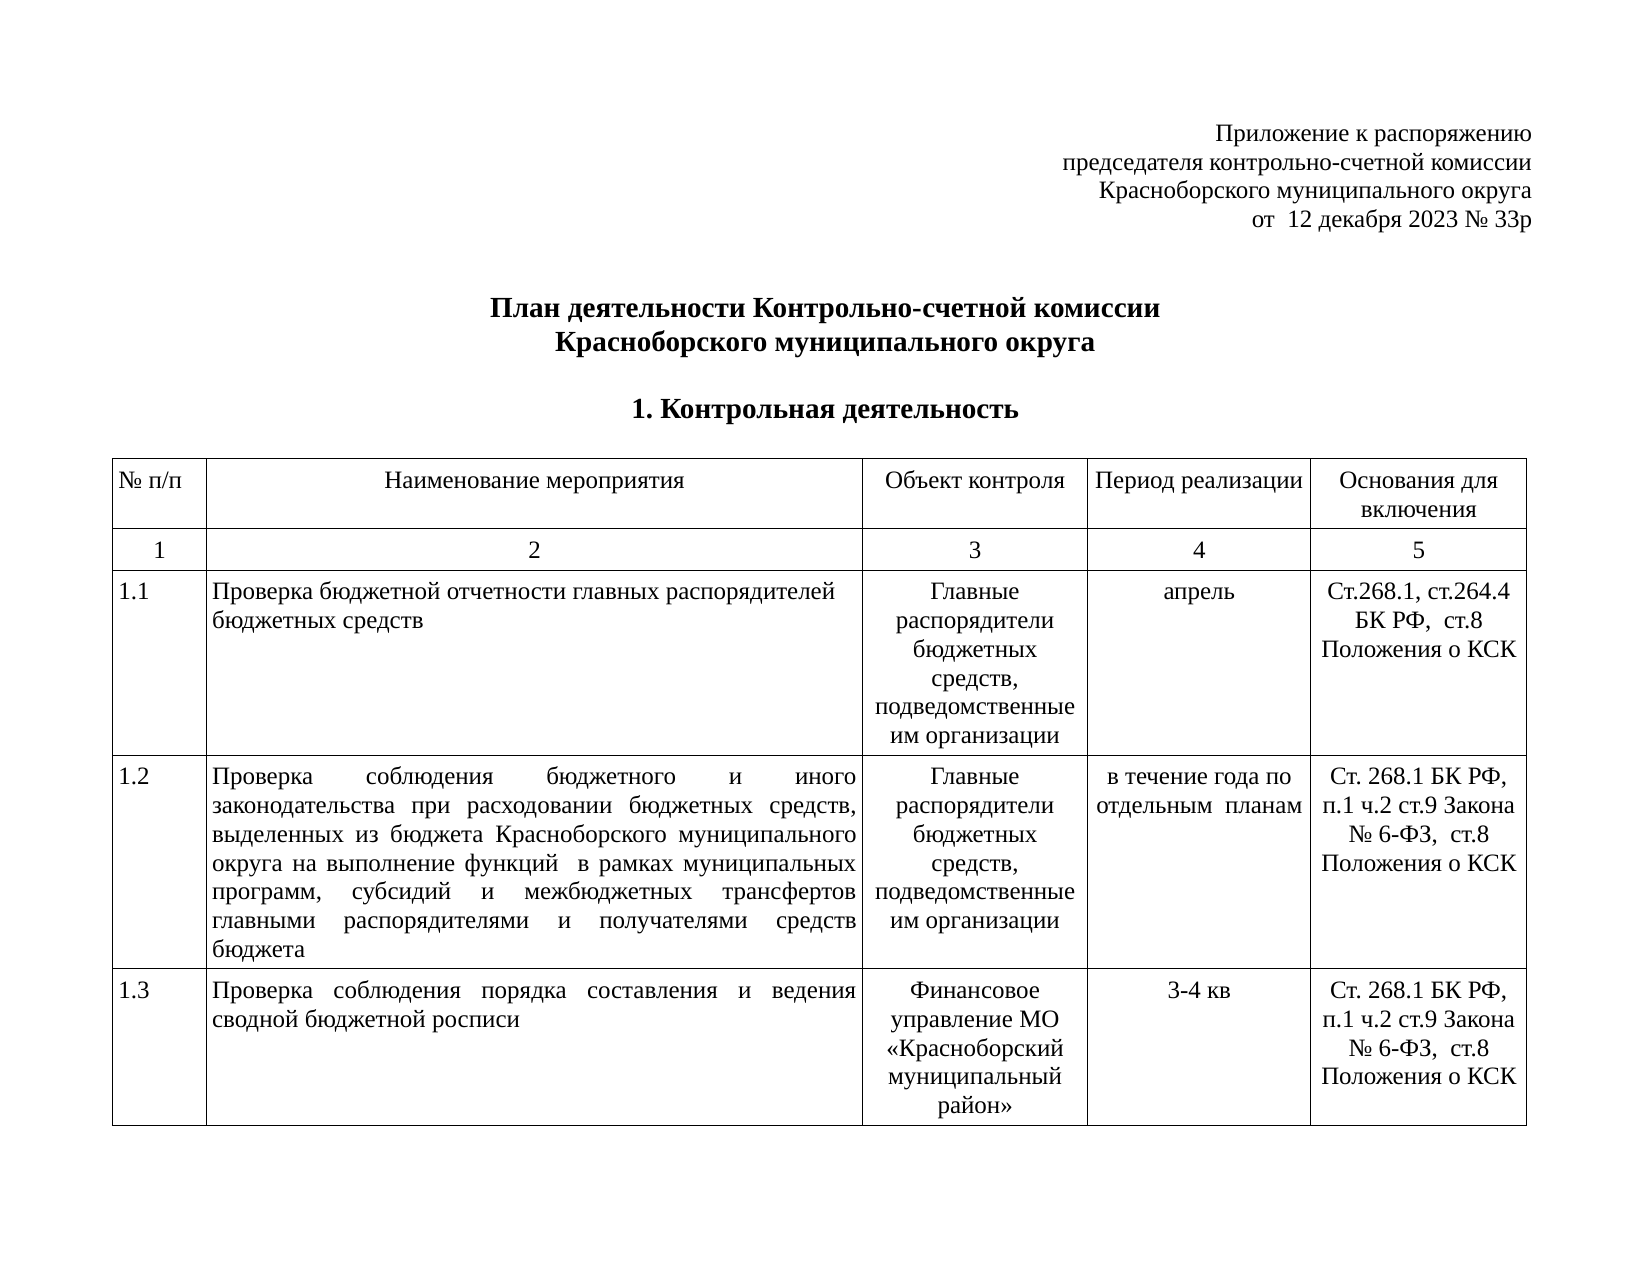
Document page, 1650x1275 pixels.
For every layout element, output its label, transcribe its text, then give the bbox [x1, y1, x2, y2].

table_cell Финансовое управление МО «Красноборский муниципальный район» [863, 969, 1087, 1124]
table_header Период реализации [1088, 459, 1310, 528]
table_cell Главные распорядители бюджетных средств, подведомственные им организации [863, 756, 1087, 968]
table_header Объект контроля [863, 459, 1087, 528]
table_cell 2 [207, 529, 862, 569]
table_cell 1.3 [113, 969, 206, 1124]
text Красноборского муниципального округа [118, 176, 1532, 204]
table_cell 1.2 [113, 756, 206, 968]
table_header Основания для включения [1311, 459, 1526, 528]
table_cell Проверка соблюдения порядка составления и ведения сводной бюджетной росписи [207, 969, 862, 1124]
text председателя контрольно-счетной комиссии [118, 147, 1532, 176]
table_cell Ст. 268.1 БК РФ, п.1 ч.2 ст.9 Закона № 6-ФЗ, ст.8 Положения о КСК [1311, 969, 1526, 1124]
table_cell 1.1 [113, 571, 206, 754]
table_cell Ст. 268.1 БК РФ, п.1 ч.2 ст.9 Закона № 6-ФЗ, ст.8 Положения о КСК [1311, 756, 1526, 968]
list Красноборского муниципального округа [118, 324, 1532, 358]
table_cell 1 [113, 529, 206, 569]
text Приложение к распоряжению [118, 118, 1532, 147]
table_cell 4 [1088, 529, 1310, 569]
list План деятельности Контрольно-счетной комиссии [118, 291, 1532, 324]
table_cell Проверка бюджетной отчетности главных распорядителей бюджетных средств [207, 571, 862, 754]
list 1. Контрольная деятельность [118, 391, 1532, 425]
table_cell 3-4 кв [1088, 969, 1310, 1124]
text от 12 декабря 2023 № 33р [118, 204, 1532, 233]
table_cell 3 [863, 529, 1087, 569]
table_cell в течение года по отдельным планам [1088, 756, 1310, 968]
table_header Наименование мероприятия [207, 459, 862, 528]
table_cell 5 [1311, 529, 1526, 569]
table_cell Главные распорядители бюджетных средств, подведомственные им организации [863, 571, 1087, 754]
table_header № п/п [113, 459, 206, 528]
table_cell Ст.268.1, ст.264.4 БК РФ, ст.8 Положения о КСК [1311, 571, 1526, 754]
table_cell Проверка соблюдения бюджетного и иного законодательства при расходовании бюджетных средств, выделенных из бюджета Красноборского муниципального округа на выполнение функций в рамках муниципальных программ, субсидий и межбюджетных трансфертов главными распорядителями и получателями средств бюджета [207, 756, 862, 968]
table_cell апрель [1088, 571, 1310, 754]
